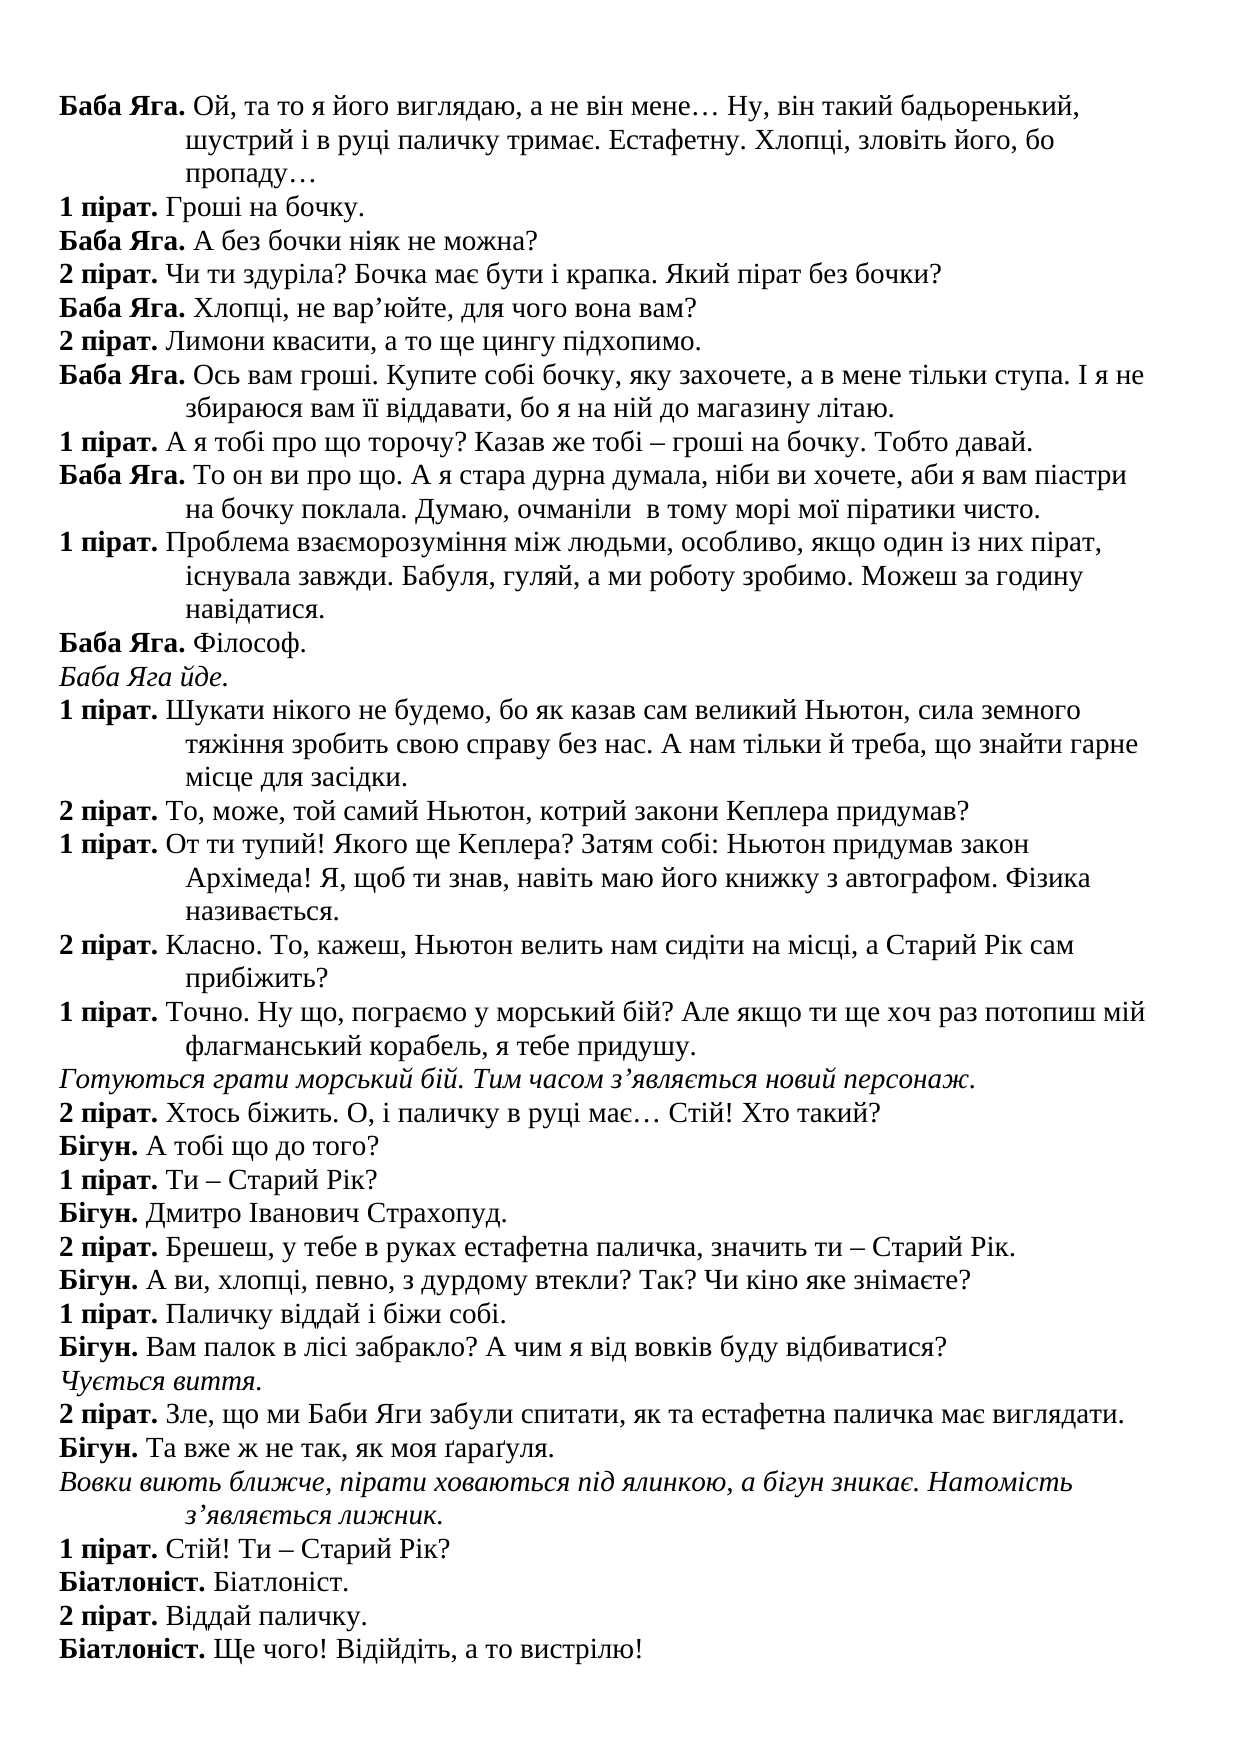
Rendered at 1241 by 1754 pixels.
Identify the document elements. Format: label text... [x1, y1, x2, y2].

text 2 пірат. Хтось біжить. О, і паличку в руці має… Стій! Хто такий? [59, 1095, 1152, 1128]
text Бігун. Вам палок в лісі забракло? А чим я від вовків буду відбиватися? [59, 1329, 1152, 1363]
text Бігун. А ви, хлопці, певно, з дурдому втекли? Так? Чи кіно яке знімаєте? [59, 1262, 1152, 1296]
text 2 пірат. Віддай паличку. [59, 1598, 1152, 1631]
text 1 пірат. Точно. Ну що, пограємо у морський бій? Але якщо ти ще хоч раз потопиш мій флагманський корабель, я тебе придушу. [59, 994, 1152, 1061]
text Баба Яга. А без бочки ніяк не можна? [59, 223, 1152, 256]
text Бігун. Дмитро Іванович Страхопуд. [59, 1195, 1152, 1229]
text 1 пірат. Проблема взаєморозуміння між людьми, особливо, якщо один із них пірат, існувала завжди. Бабуля, гуляй, а ми роботу зробимо. Можеш за годину навідатися. [59, 524, 1152, 625]
text 2 пірат. Лимони квасити, а то ще цингу підхопимо. [59, 323, 1152, 357]
text Бігун. А тобі що до того? [59, 1128, 1152, 1162]
text Баба Яга. Ой, та то я його виглядаю, а не він мене… Ну, він такий бадьоренький, шустрий і в руці паличку тримає. Естафетну. Хлопці, зловіть його, бо пропаду… [59, 88, 1152, 189]
text 1 пірат. Стій! Ти – Старий Рік? [59, 1531, 1152, 1564]
text Баба Яга. Хлопці, не вар’юйте, для чого вона вам? [59, 290, 1152, 323]
text Чується виття. [59, 1363, 1152, 1397]
text Баба Яга йде. [59, 659, 1152, 692]
text 2 пірат. Чи ти здуріла? Бочка має бути і крапка. Який пірат без бочки? [59, 256, 1152, 290]
text Баба Яга. Ось вам гроші. Купите собі бочку, яку захочете, а в мене тільки ступа. І я не збираюся вам її віддавати, бо я на ній до магазину літаю. [59, 357, 1152, 424]
text 2 пірат. Брешеш, у тебе в руках естафетна паличка, значить ти – Старий Рік. [59, 1229, 1152, 1262]
text 1 пірат. Ти – Старий Рік? [59, 1162, 1152, 1195]
text Біатлоніст. Біатлоніст. [59, 1564, 1152, 1598]
text Вовки виють ближче, пірати ховаються під ялинкою, а бігун зникає. Натомість з’являється лижник. [59, 1464, 1152, 1531]
text 1 пірат. А я тобі про що торочу? Казав же тобі – гроші на бочку. Тобто давай. [59, 424, 1152, 457]
text Баба Яга. То он ви про що. А я стара дурна думала, ніби ви хочете, аби я вам піастри на бочку поклала. Думаю, очманіли в тому морі мої піратики чисто. [59, 457, 1152, 524]
text Біатлоніст. Ще чого! Відійдіть, а то вистрілю! [59, 1631, 1152, 1665]
text 2 пірат. Класно. То, кажеш, Ньютон велить нам сидіти на місці, а Старий Рік сам прибіжить? [59, 927, 1152, 994]
text 1 пірат. Шукати нікого не будемо, бо як казав сам великий Ньютон, сила земного тяжіння зробить свою справу без нас. А нам тільки й треба, що знайти гарне місце для засідки. [59, 692, 1152, 793]
text 1 пірат. Гроші на бочку. [59, 189, 1152, 223]
text Бігун. Та вже ж не так, як моя ґараґуля. [59, 1430, 1152, 1464]
text 2 пірат. Зле, що ми Баби Яги забули спитати, як та естафетна паличка має виглядати. [59, 1397, 1152, 1430]
text Баба Яга. Філософ. [59, 625, 1152, 659]
text 1 пірат. От ти тупий! Якого ще Кеплера? Затям собі: Ньютон придумав закон Архімеда! Я, щоб ти знав, навіть маю його книжку з автографом. Фізика називається. [59, 826, 1152, 927]
text 2 пірат. То, може, той самий Ньютон, котрий закони Кеплера придумав? [59, 793, 1152, 826]
text Готуються грати морський бій. Тим часом з’являється новий персонаж. [59, 1061, 1152, 1095]
text 1 пірат. Паличку віддай і біжи собі. [59, 1296, 1152, 1329]
